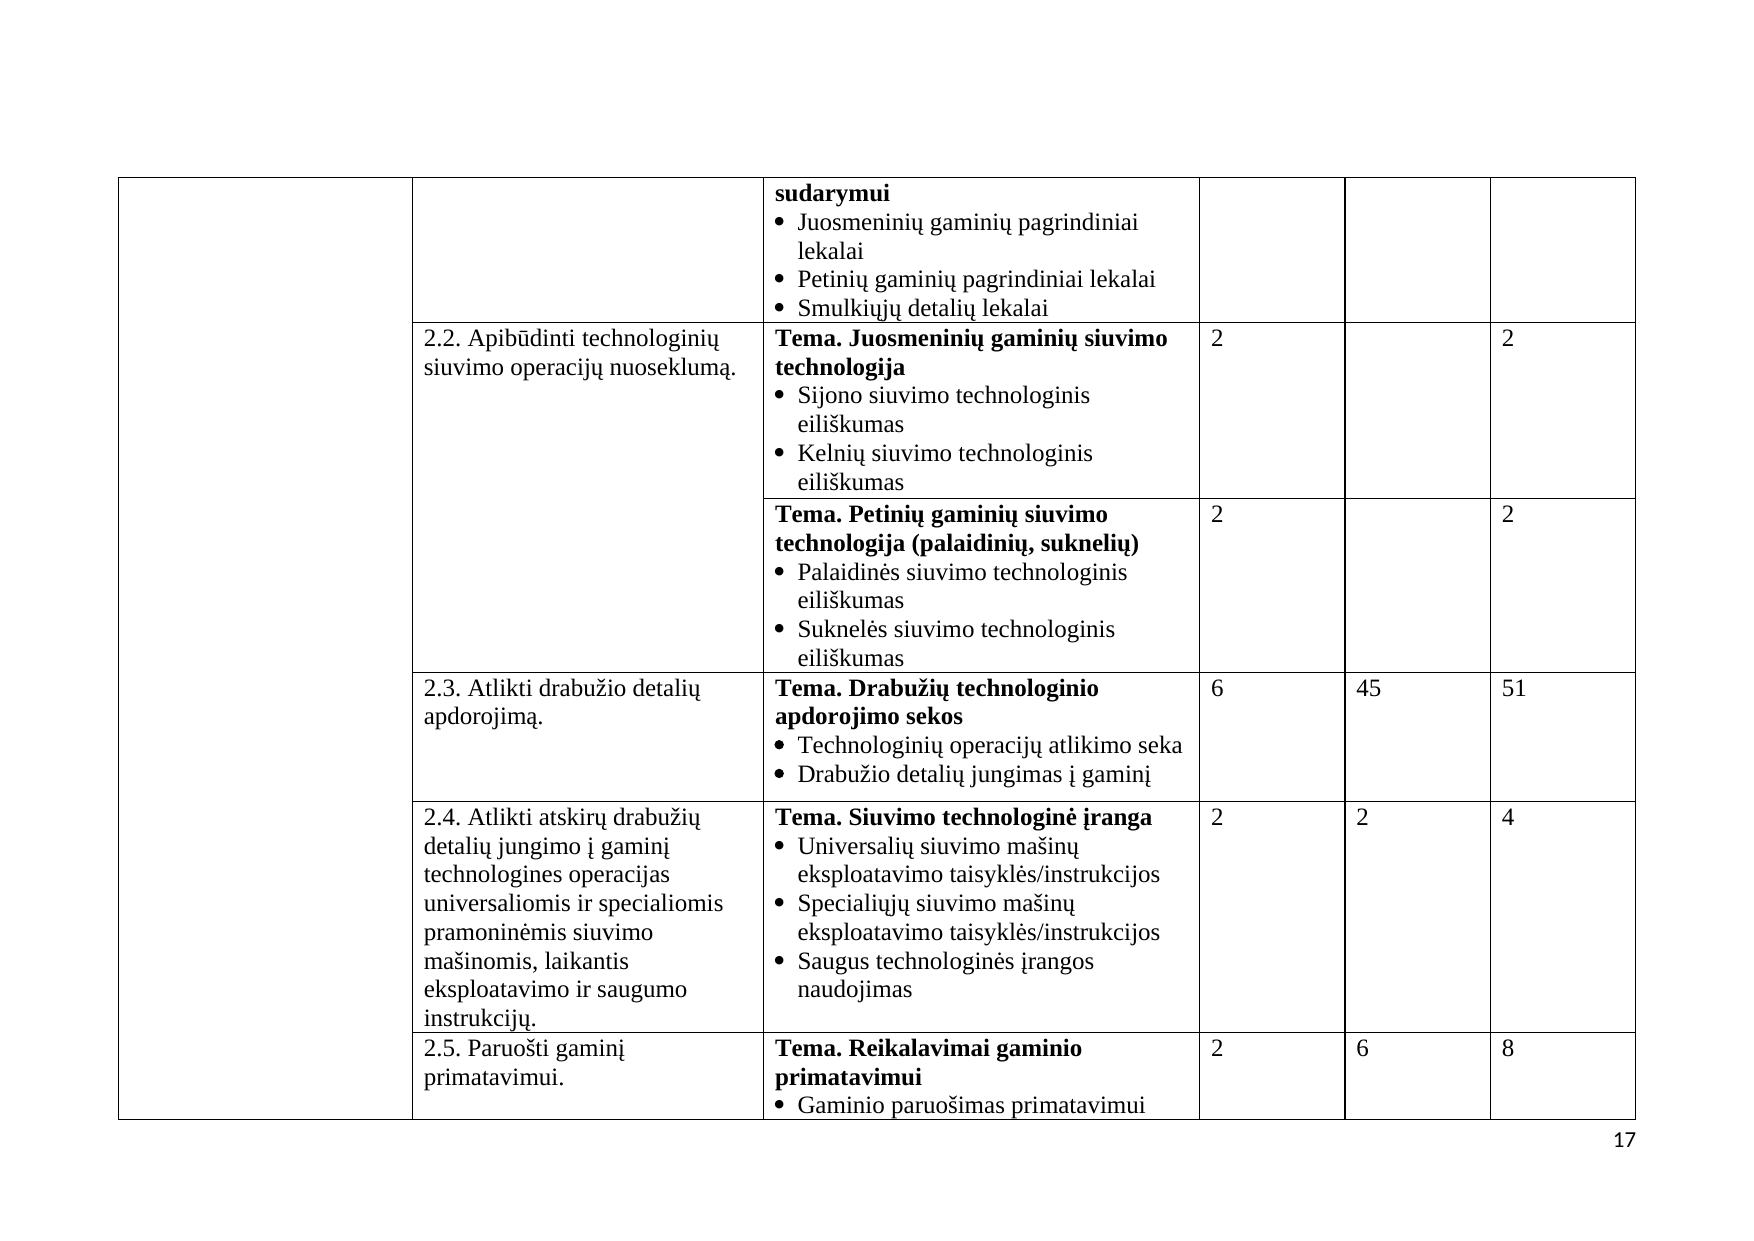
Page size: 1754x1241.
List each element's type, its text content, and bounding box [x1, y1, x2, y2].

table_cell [764, 1033, 1199, 1119]
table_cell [764, 178, 1199, 322]
table_cell 51 [1491, 673, 1635, 801]
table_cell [413, 1033, 763, 1119]
table_cell 1 [1200, 178, 1344, 322]
table_cell Tema. Juosmeninių gaminių siuvimo technologija Sijono siuvimo technologinis eiliškumas Kelnių siuvimo technologinis eiliškumas [764, 323, 1199, 498]
table_cell 4 [1491, 802, 1635, 1032]
table_cell [1346, 499, 1490, 672]
table_cell 8 [1491, 1033, 1635, 1119]
table_cell 2.4. Atlikti atskirų drabužių detalių jungimo į gaminį technologines operacijas universaliomis ir specialiomis pramoninėmis siuvimo mašinomis, laikantis eksploatavimo ir saugumo instrukcijų. [413, 802, 763, 1032]
table_cell 2.3. Atlikti drabužio detalių apdorojimą. [413, 673, 763, 801]
table_cell [1346, 323, 1490, 498]
table_cell 2 [1346, 802, 1490, 1032]
table_cell Tema. Drabužių technologinio apdorojimo sekos Technologinių operacijų atlikimo seka Drabužio detalių jungimas į gaminį [764, 673, 1199, 801]
table_cell 2 [1491, 178, 1635, 322]
table_cell Tema. Siuvimo technologinė įranga Universalių siuvimo mašinų eksploatavimo taisyklės/instrukcijos Specialiųjų siuvimo mašinų eksploatavimo taisyklės/instrukcijos Saugus technologinės įrangos naudojimas [764, 802, 1199, 1032]
table_cell Tema. Petinių gaminių siuvimo technologija (palaidinių, suknelių) Palaidinės siuvimo technologinis eiliškumas Suknelės siuvimo technologinis eiliškumas [764, 499, 1199, 672]
table_cell 1 [1346, 178, 1490, 322]
table_cell 2 [1491, 323, 1635, 498]
table_cell 2 [1200, 802, 1344, 1032]
table_cell 2 [1200, 499, 1344, 672]
table_cell 2.2. Apibūdinti technologinių siuvimo operacijų nuoseklumą. [413, 323, 763, 672]
table_cell 2 [1200, 323, 1344, 498]
table_cell 2 [1491, 499, 1635, 672]
table_cell 45 [1346, 673, 1490, 801]
table_cell 2 [1200, 1033, 1344, 1119]
table_cell 6 [1346, 1033, 1490, 1119]
table_cell 6 [1200, 673, 1344, 801]
